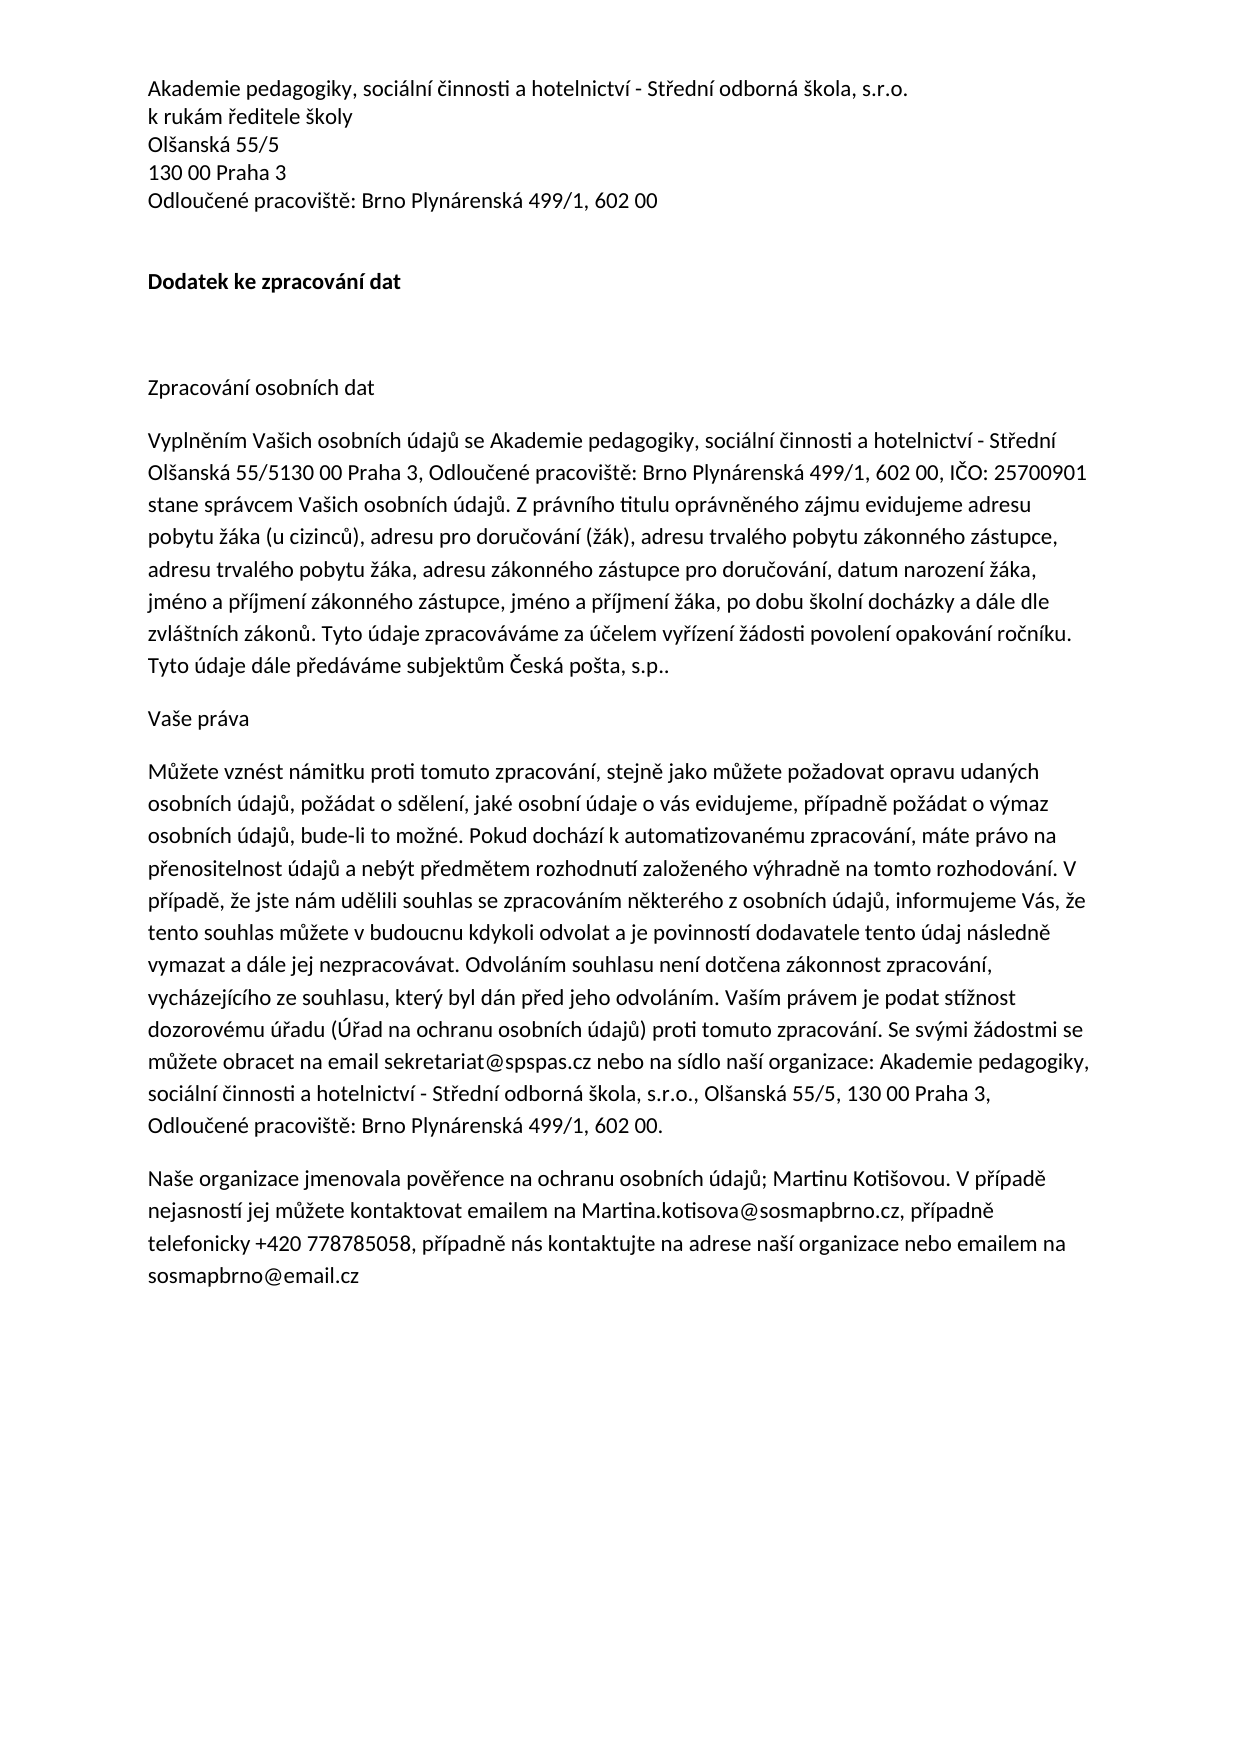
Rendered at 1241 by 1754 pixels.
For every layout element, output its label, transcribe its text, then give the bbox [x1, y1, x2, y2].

text Vaše práva [148, 704, 1093, 732]
text Zpracování osobních dat [148, 373, 1093, 401]
text Vyplněním Vašich osobních údajů se Akademie pedagogiky, sociální činnosti a hotelnictví - Střední Olšanská 55/5130 00 Praha 3, Odloučené pracoviště: Brno Plynárenská 499/1, 602 00, IČO: 25700901 stane správcem Vašich osobních údajů. Z právního titulu oprávněného zájmu evidujeme adresu pobytu žáka (u cizinců), adresu pro doručování (žák), adresu trvalého pobytu zákonného zástupce, adresu trvalého pobytu žáka, adresu zákonného zástupce pro doručování, datum narození žáka, jméno a příjmení zákonného zástupce, jméno a příjmení žáka, po dobu školní docházky a dále dle zvláštních zákonů. Tyto údaje zpracováváme za účelem vyřízení žádosti povolení opakování ročníku. Tyto údaje dále předáváme subjektům Česká pošta, s.p.. [148, 426, 1093, 679]
text Naše organizace jmenovala pověřence na ochranu osobních údajů; Martinu Kotišovou. V případě nejasností jej můžete kontaktovat emailem na Martina.kotisova@sosmapbrno.cz, případně telefonicky +420 778785058, případně nás kontaktujte na adrese naší organizace nebo emailem na sosmapbrno@email.cz [148, 1164, 1093, 1289]
text Dodatek ke zpracování dat [148, 267, 1093, 295]
text Můžete vznést námitku proti tomuto zpracování, stejně jako můžete požadovat opravu udaných osobních údajů, požádat o sdělení, jaké osobní údaje o vás evidujeme, případně požádat o výmaz osobních údajů, bude-li to možné. Pokud dochází k automatizovanému zpracování, máte právo na přenositelnost údajů a nebýt předmětem rozhodnutí založeného výhradně na tomto rozhodování. V případě, že jste nám udělili souhlas se zpracováním některého z osobních údajů, informujeme Vás, že tento souhlas můžete v budoucnu kdykoli odvolat a je povinností dodavatele tento údaj následně vymazat a dále jej nezpracovávat. Odvoláním souhlasu není dotčena zákonnost zpracování, vycházejícího ze souhlasu, který byl dán před jeho odvoláním. Vaším právem je podat stížnost dozorovému úřadu (Úřad na ochranu osobních údajů) proti tomuto zpracování. Se svými žádostmi se můžete obracet na email sekretariat@spspas.cz nebo na sídlo naší organizace: Akademie pedagogiky, sociální činnosti a hotelnictví - Střední odborná škola, s.r.o., Olšanská 55/5, 130 00 Praha 3, Odloučené pracoviště: Brno Plynárenská 499/1, 602 00. [148, 757, 1093, 1139]
